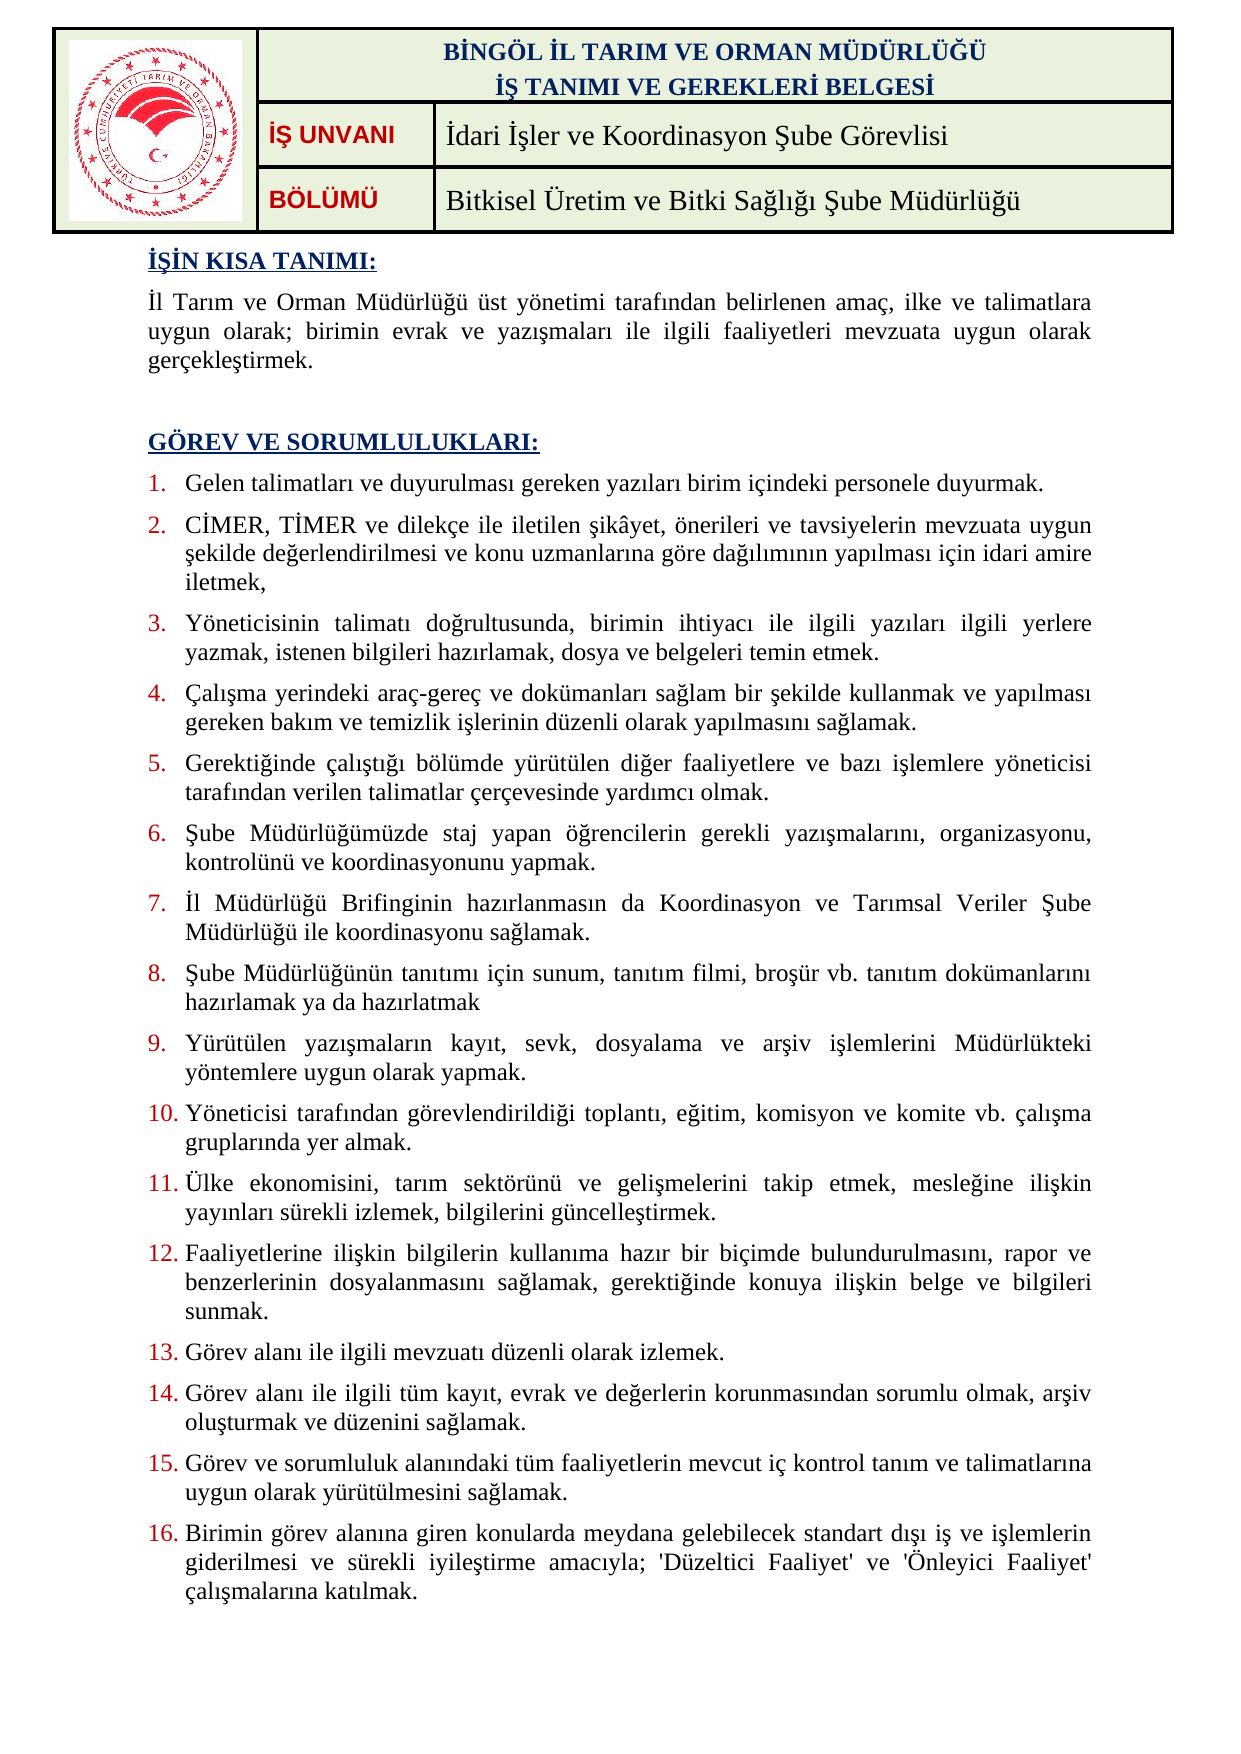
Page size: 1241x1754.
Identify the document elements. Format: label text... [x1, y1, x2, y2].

list Görev ve sorumluluk alanındaki tüm faaliyetlerin mevcut iç kontrol tanım ve talimatlarına uygun olarak yürütülmesini sağlamak. [148, 1448, 1092, 1506]
picture [68, 40, 243, 221]
list Görev alanı ile ilgili tüm kayıt, evrak ve değerlerin korunmasından sorumlu olmak, arşiv oluşturmak ve düzenini sağlamak. [148, 1378, 1092, 1436]
list Görev alanı ile ilgili mevzuatı düzenli olarak izlemek. [148, 1337, 1092, 1366]
text İŞİN KISA TANIMI: [148, 234, 1092, 275]
list Gerektiğinde çalıştığı bölümde yürütülen diğer faaliyetlere ve bazı işlemlere yöneticisi tarafından verilen talimatlar çerçevesinde yardımcı olmak. [148, 748, 1092, 806]
list Şube Müdürlüğünün tanıtımı için sunum, tanıtım filmi, broşür vb. tanıtım dokümanlarını hazırlamak ya da hazırlatmak [148, 958, 1092, 1016]
list CİMER, TİMER ve dilekçe ile iletilen şikâyet, önerileri ve tavsiyelerin mevzuata uygun şekilde değerlendirilmesi ve konu uzmanlarına göre dağılımının yapılması için idari amire iletmek, [148, 510, 1092, 596]
list Yöneticisinin talimatı doğrultusunda, birimin ihtiyacı ile ilgili yazıları ilgili yerlere yazmak, istenen bilgileri hazırlamak, dosya ve belgeleri temin etmek. [148, 608, 1092, 666]
list Yöneticisi tarafından görevlendirildiği toplantı, eğitim, komisyon ve komite vb. çalışma gruplarında yer almak. [148, 1098, 1092, 1156]
list Gelen talimatları ve duyurulması gereken yazıları birim içindeki personele duyurmak. [148, 468, 1092, 497]
text GÖREV VE SORUMLULUKLARI: [148, 427, 1092, 456]
list Birimin görev alanına giren konularda meydana gelebilecek standart dışı iş ve işlemlerin giderilmesi ve sürekli iyileştirme amacıyla; 'Düzeltici Faaliyet' ve 'Önleyici Faaliyet' çalışmalarına katılmak. [148, 1518, 1092, 1605]
list İl Müdürlüğü Brifinginin hazırlanmasın da Koordinasyon ve Tarımsal Veriler Şube Müdürlüğü ile koordinasyonu sağlamak. [148, 888, 1092, 946]
list Şube Müdürlüğümüzde staj yapan öğrencilerin gerekli yazışmalarını, organizasyonu, kontrolünü ve koordinasyonunu yapmak. [148, 818, 1092, 876]
list Ülke ekonomisini, tarım sektörünü ve gelişmelerini takip etmek, mesleğine ilişkin yayınları sürekli izlemek, bilgilerini güncelleştirmek. [148, 1168, 1092, 1226]
list Çalışma yerindeki araç-gereç ve dokümanları sağlam bir şekilde kullanmak ve yapılması gereken bakım ve temizlik işlerinin düzenli olarak yapılmasını sağlamak. [148, 678, 1092, 736]
list Faaliyetlerine ilişkin bilgilerin kullanıma hazır bir biçimde bulundurulmasını, rapor ve benzerlerinin dosyalanmasını sağlamak, gerektiğinde konuya ilişkin belge ve bilgileri sunmak. [148, 1238, 1092, 1325]
list Yürütülen yazışmaların kayıt, sevk, dosyalama ve arşiv işlemlerini Müdürlükteki yöntemlere uygun olarak yapmak. [148, 1028, 1092, 1086]
text İl Tarım ve Orman Müdürlüğü üst yönetimi tarafından belirlenen amaç, ilke ve talimatlara uygun olarak; birimin evrak ve yazışmaları ile ilgili faaliyetleri mevzuata uygun olarak gerçekleştirmek. [148, 287, 1092, 373]
